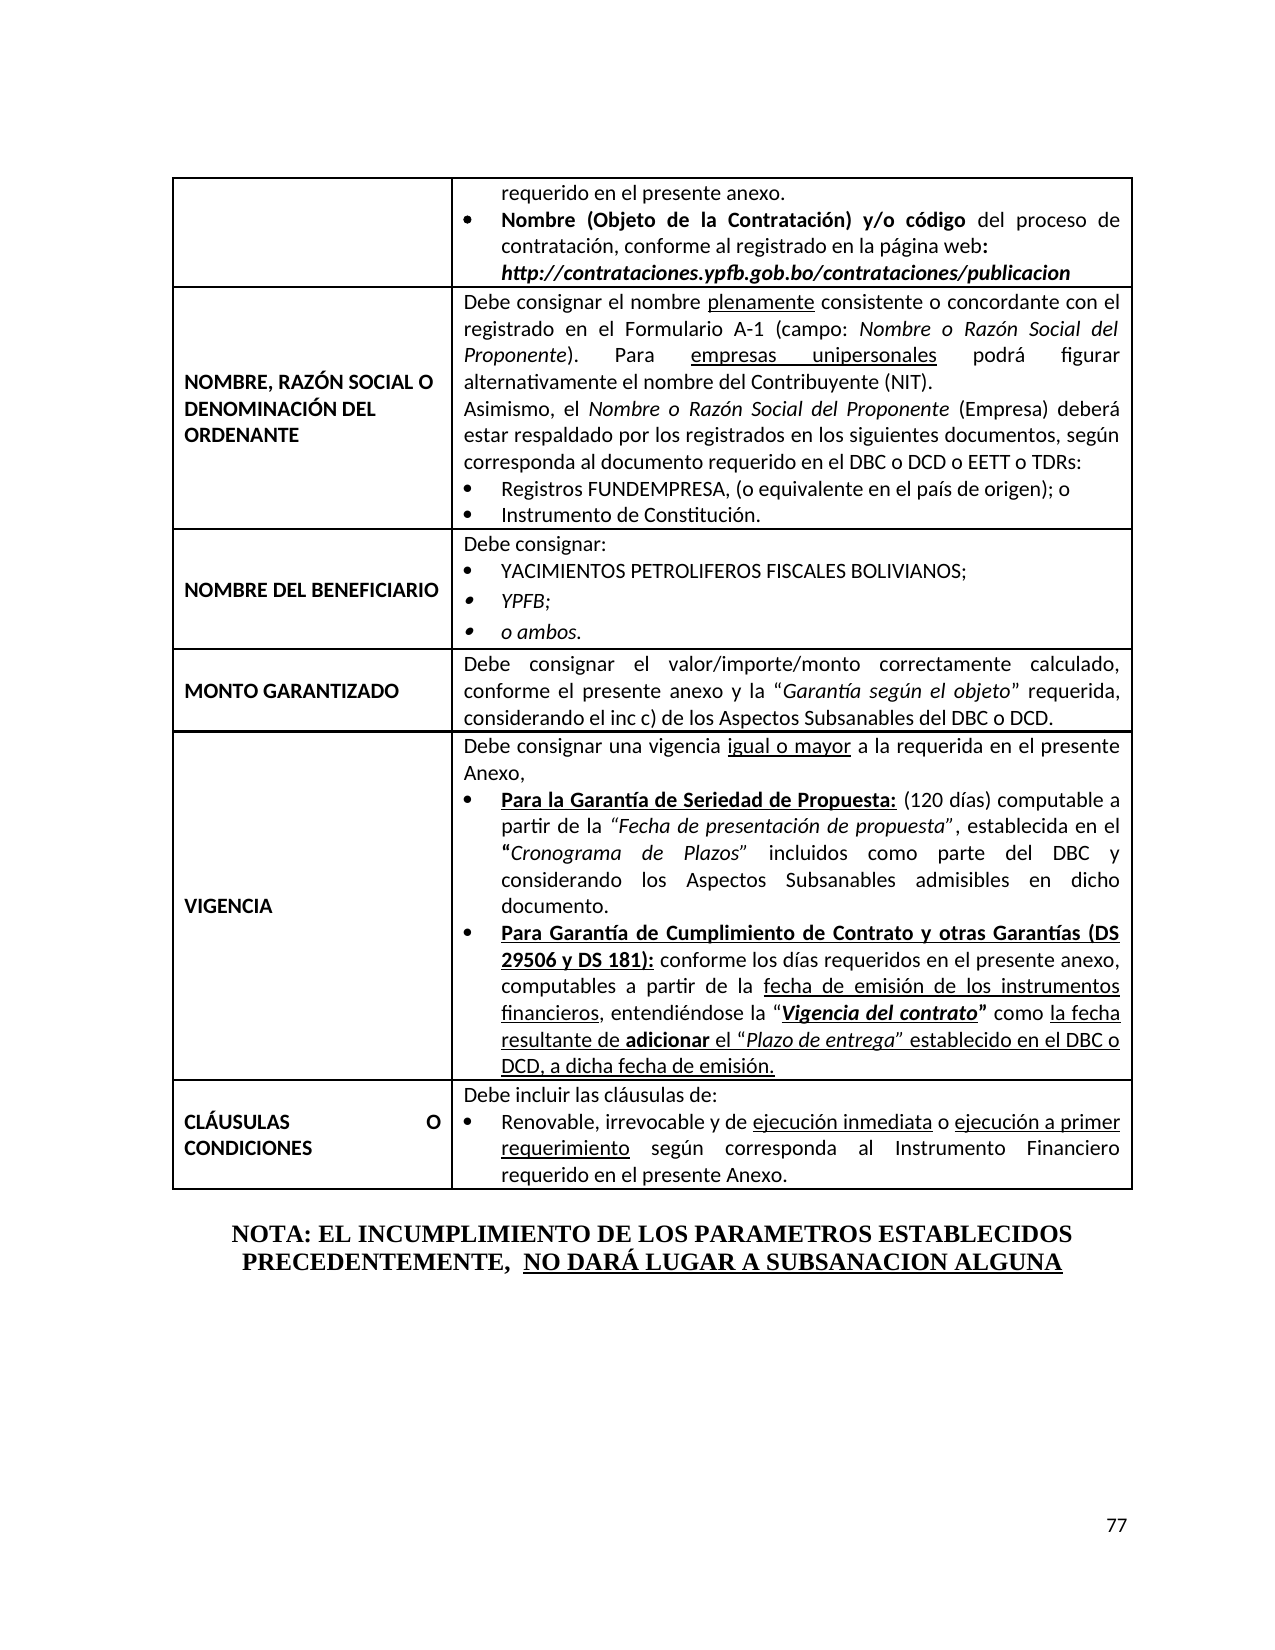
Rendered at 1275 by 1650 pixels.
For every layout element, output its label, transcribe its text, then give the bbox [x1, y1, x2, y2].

text NOTA: EL INCUMPLIMIENTO DE LOS PARAMETROS ESTABLECIDOS PRECEDENTEMENTE, NO DARÁ LUGAR A SUBSANACION ALGUNA [177, 1219, 1127, 1276]
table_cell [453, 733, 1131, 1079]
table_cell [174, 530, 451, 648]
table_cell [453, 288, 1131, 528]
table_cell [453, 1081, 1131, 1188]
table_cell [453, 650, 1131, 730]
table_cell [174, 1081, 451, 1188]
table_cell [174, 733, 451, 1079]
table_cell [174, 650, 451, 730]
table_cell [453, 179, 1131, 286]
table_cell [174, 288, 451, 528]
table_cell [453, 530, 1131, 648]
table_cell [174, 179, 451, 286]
